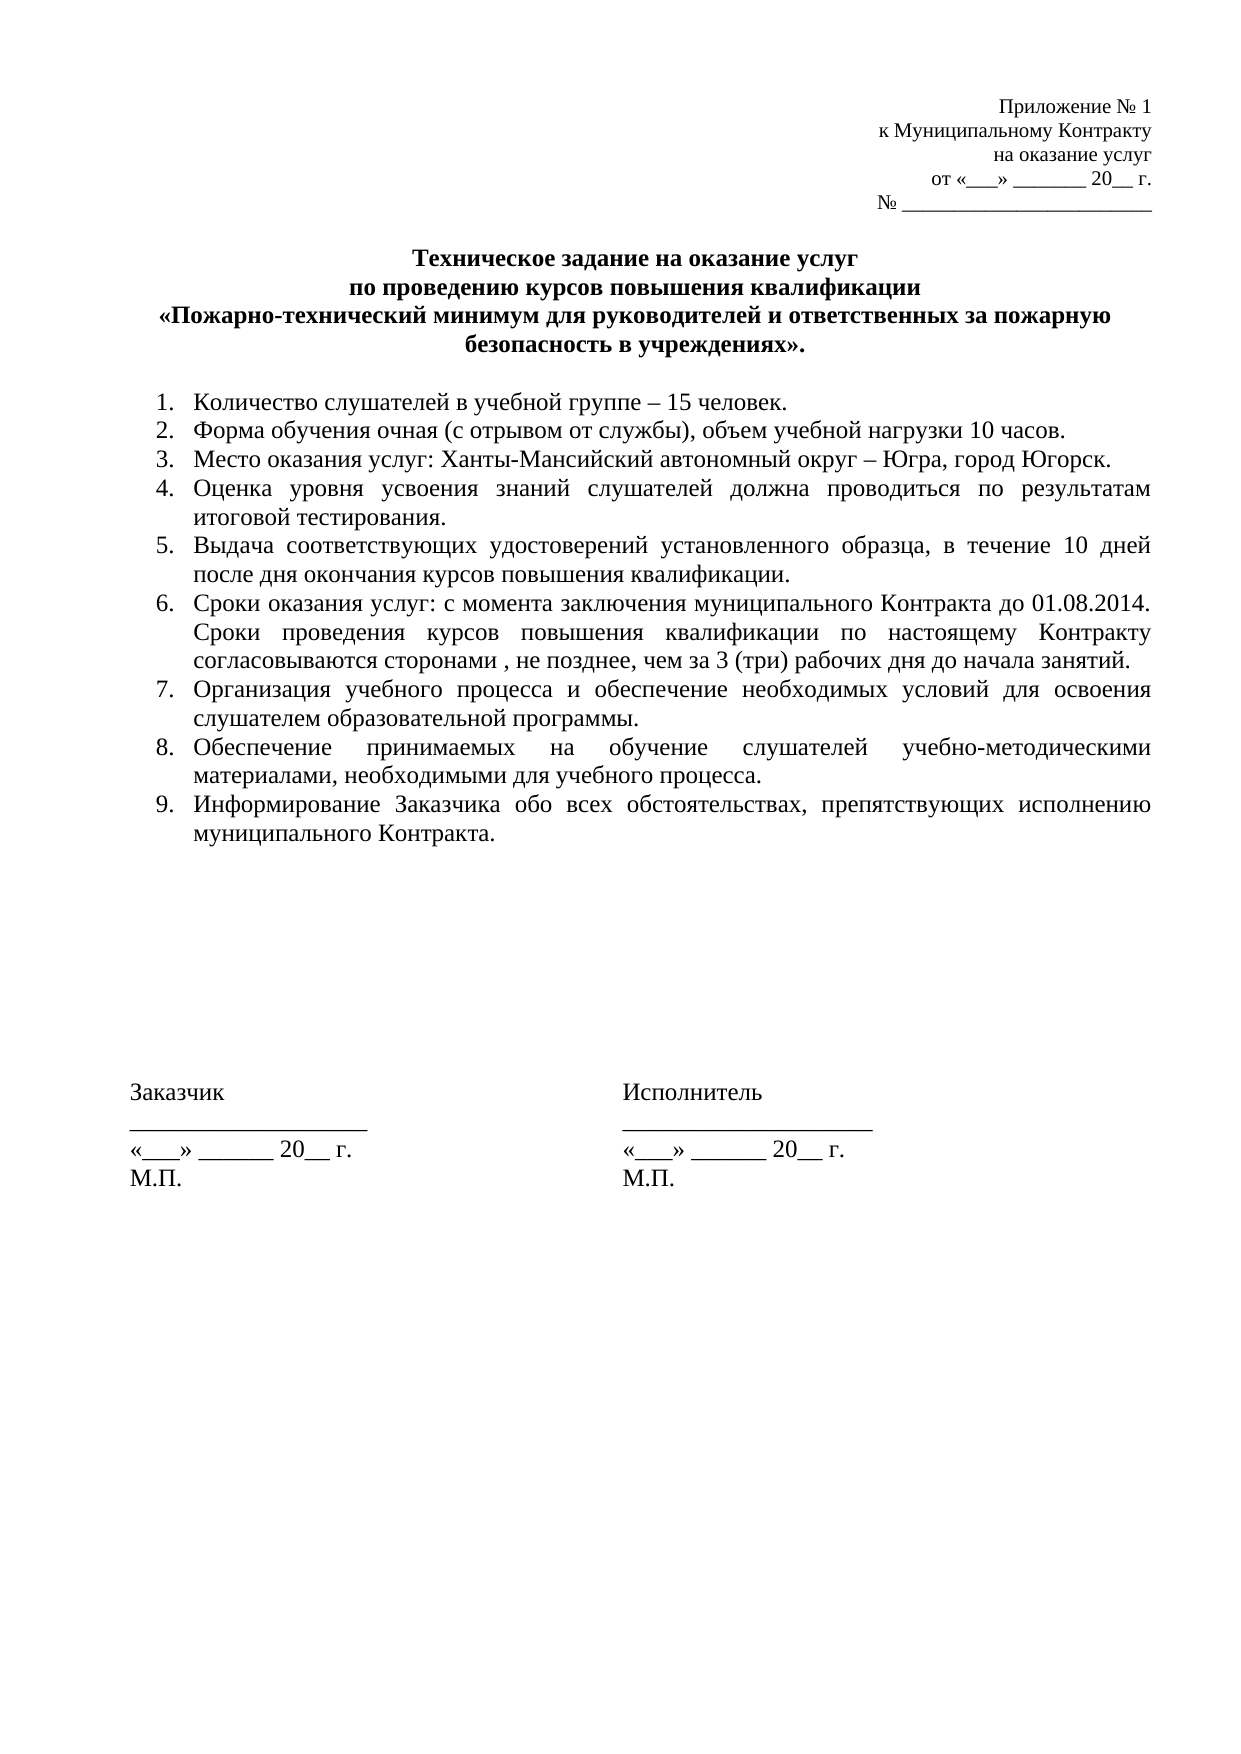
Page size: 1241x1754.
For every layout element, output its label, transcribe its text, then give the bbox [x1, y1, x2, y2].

list Форма обучения очная (с отрывом от службы), объем учебной нагрузки 10 часов. [156, 416, 1152, 444]
list Оценка уровня усвоения знаний слушателей должна проводиться по результатам итоговой тестирования. [156, 473, 1152, 531]
list Количество слушателей в учебной группе – 15 человек. [156, 387, 1152, 416]
list Организация учебного процесса и обеспечение необходимых условий для освоения слушателем образовательной программы. [156, 674, 1152, 732]
text Приложение № 1 [118, 94, 1152, 118]
text № ________________________ [118, 190, 1152, 214]
list Информирование Заказчика обо всех обстоятельствах, препятствующих исполнению муниципального Контракта. [156, 789, 1152, 847]
table_header Исполнитель ____________________ «___» ______ 20__ г. М.П. [611, 1077, 1104, 1192]
text на оказание услуг [118, 142, 1152, 166]
list Место оказания услуг: Ханты-Мансийский автономный округ – Югра, город Югорск. [156, 444, 1152, 473]
list Выдача соответствующих удостоверений установленного образца, в течение 10 дней после дня окончания курсов повышения квалификации. [156, 531, 1152, 588]
text Техническое задание на оказание услуг [118, 243, 1152, 272]
list Обеспечение принимаемых на обучение слушателей учебно-методическими материалами, необходимыми для учебного процесса. [156, 732, 1152, 789]
list Сроки оказания услуг: с момента заключения муниципального Контракта до 01.08.2014. Сроки проведения курсов повышения квалификации по настоящему Контракту согласовываются сторонами , не позднее, чем за 3 (три) рабочих дня до начала занятий. [156, 588, 1152, 674]
text по проведению курсов повышения квалификации [118, 272, 1152, 301]
text «Пожарно-технический минимум для руководителей и ответственных за пожарную безопасность в учреждениях». [118, 301, 1152, 358]
text от «___» _______ 20__ г. [118, 166, 1152, 190]
table_header Заказчик ___________________ «___» ______ 20__ г. М.П. [118, 1077, 611, 1192]
text к Муниципальному Контракту [118, 118, 1152, 142]
